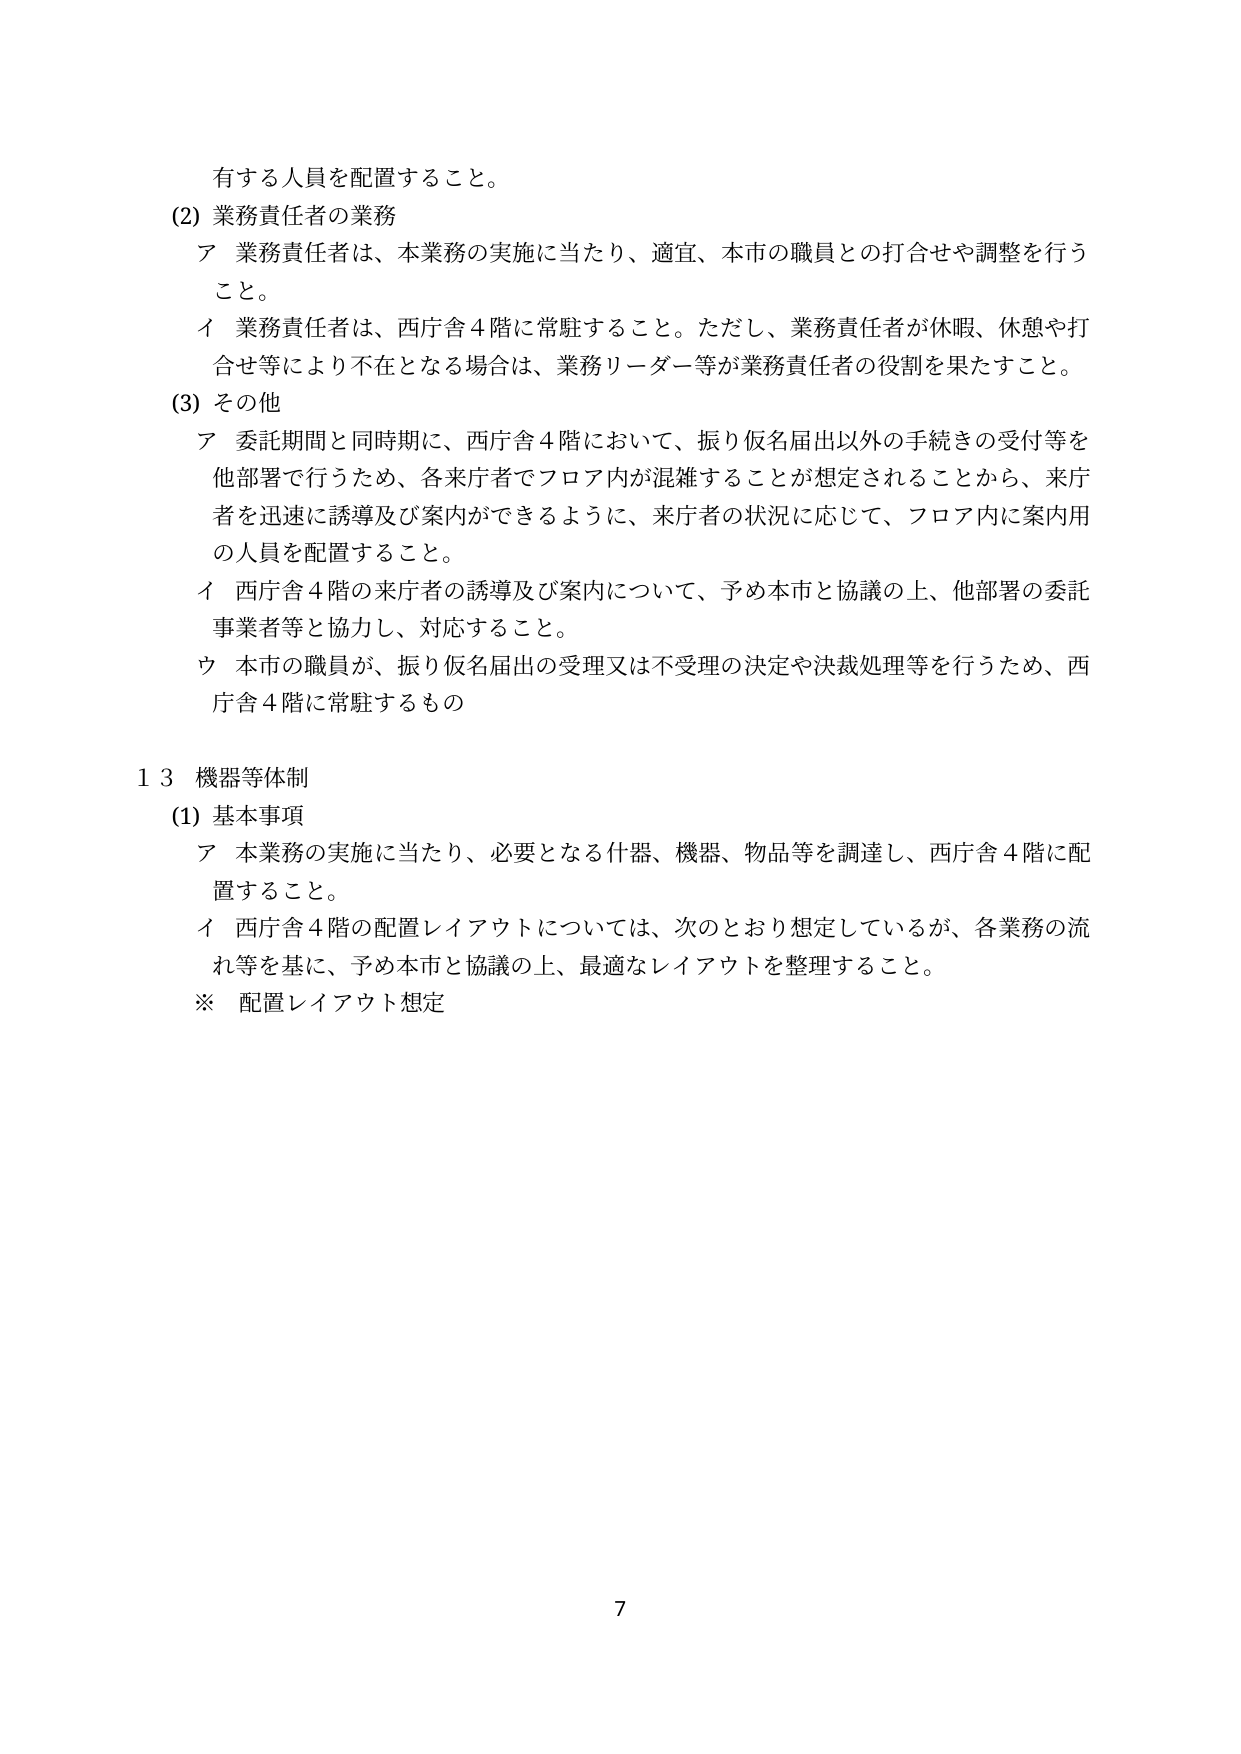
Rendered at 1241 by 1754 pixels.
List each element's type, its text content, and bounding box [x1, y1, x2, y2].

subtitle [195, 158, 1092, 196]
subtitle 委託期間と同時期に、西庁舎４階において、振り仮名届出以外の手続きの受付等を他部署で行うため、各来庁者でフロア内が混雑することが想定されることから、来庁者を迅速に誘導及び案内ができるように、来庁者の状況に応じて、フロア内に案内用の人員を配置すること。 [195, 421, 1092, 571]
subtitle その他 [171, 383, 1092, 421]
subtitle 機器等体制 [178, 758, 1092, 796]
subtitle 本業務の実施に当たり、必要となる什器、機器、物品等を調達し、西庁舎４階に配置すること。 [195, 833, 1092, 908]
subtitle 業務責任者は、西庁舎４階に常駐すること。ただし、業務責任者が休暇、休憩や打合せ等により不在となる場合は、業務リーダー等が業務責任者の役割を果たすこと。 [195, 308, 1092, 383]
subtitle 本市の職員が、振り仮名届出の受理又は不受理の決定や決裁処理等を行うため、西庁舎４階に常駐するもの [195, 646, 1092, 721]
subtitle 西庁舎４階の配置レイアウトについては、次のとおり想定しているが、各業務の流れ等を基に、予め本市と協議の上、最適なレイアウトを整理すること。 [195, 908, 1092, 983]
subtitle 業務責任者は、本業務の実施に当たり、適宜、本市の職員との打合せや調整を行うこと。 [195, 233, 1092, 308]
subtitle 西庁舎４階の来庁者の誘導及び案内について、予め本市と協議の上、他部署の委託事業者等と協力し、対応すること。 [195, 571, 1092, 646]
text ※ 配置レイアウト想定 [148, 983, 1092, 1021]
subtitle 業務責任者の業務 [171, 196, 1092, 233]
subtitle 基本事項 [171, 796, 1092, 833]
